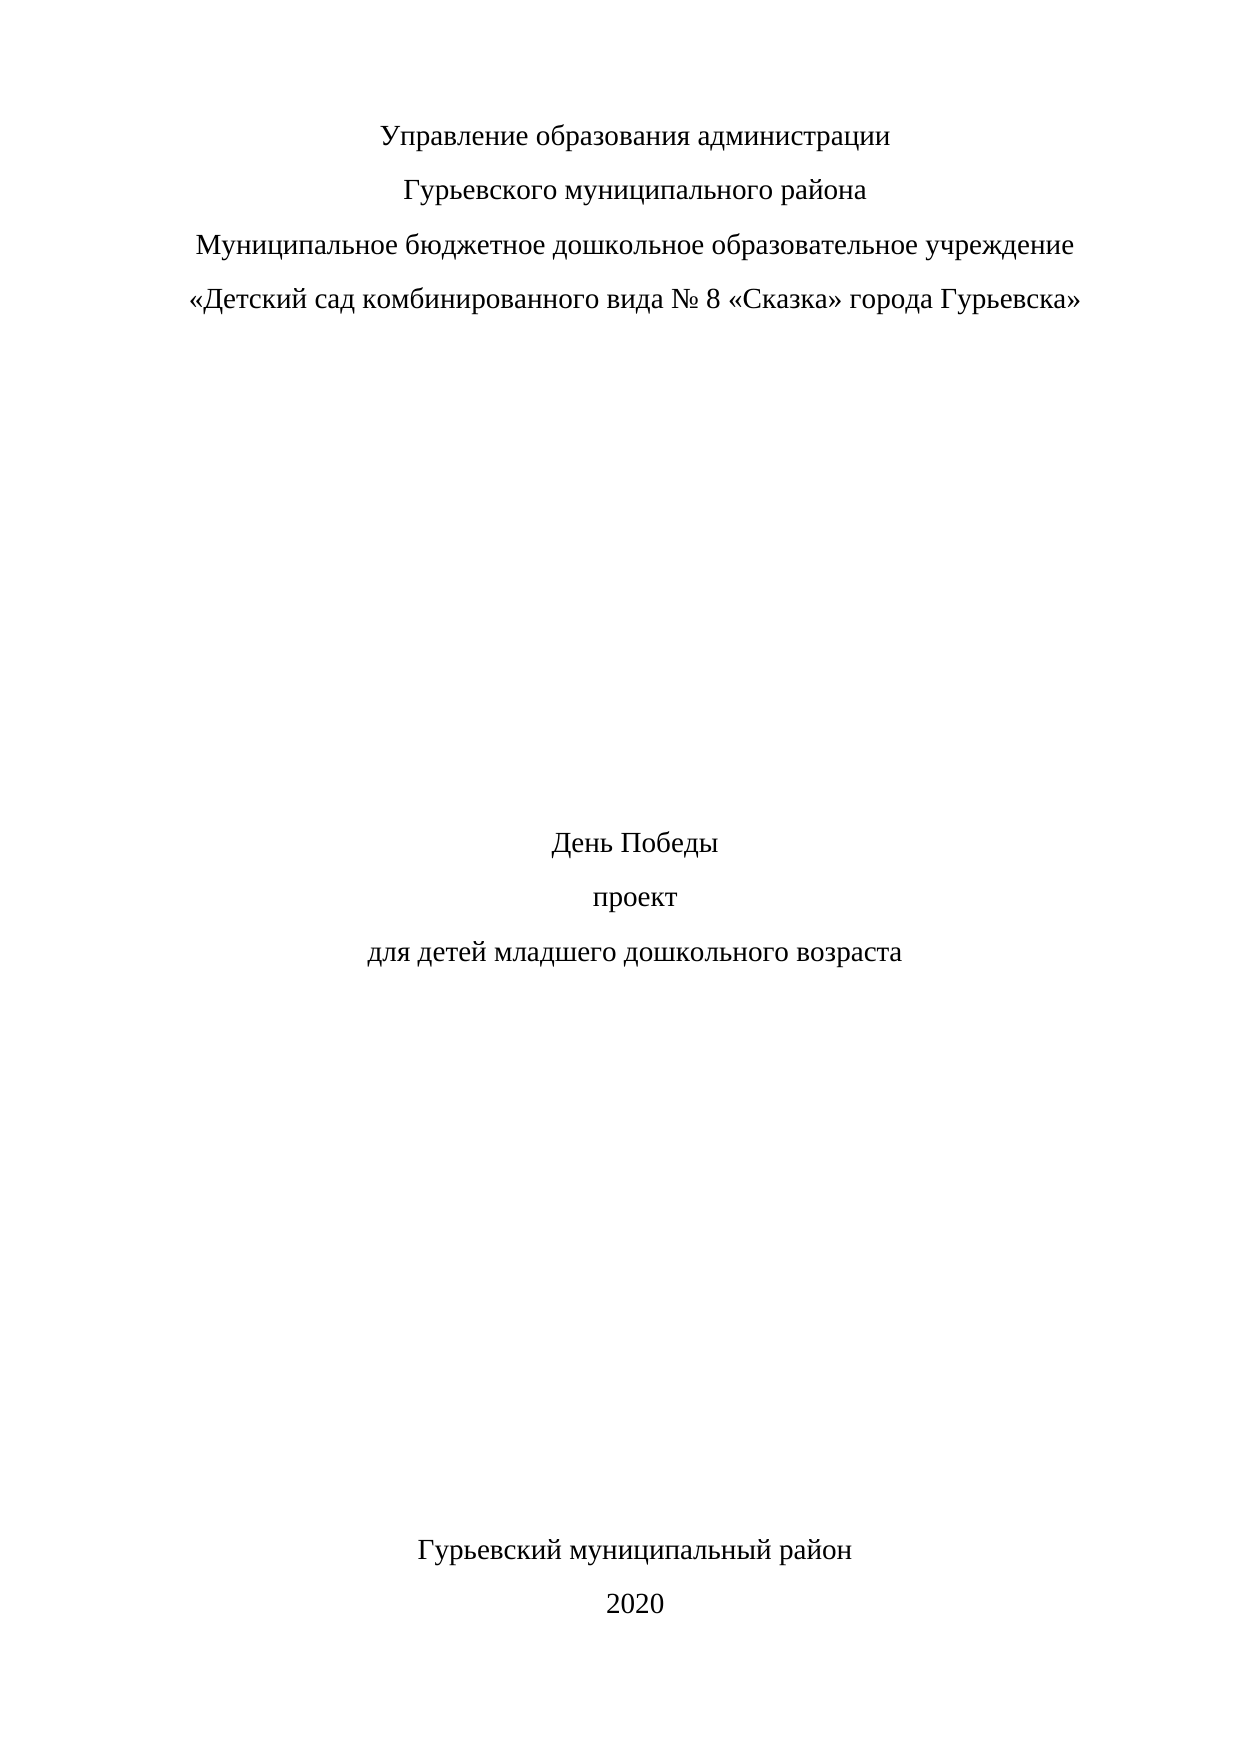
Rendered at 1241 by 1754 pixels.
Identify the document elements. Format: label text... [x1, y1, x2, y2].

text Муниципальное бюджетное дошкольное образовательное учреждение [118, 227, 1152, 260]
text Гурьевский муниципальный район [118, 1532, 1152, 1565]
text Гурьевского муниципального района [118, 172, 1152, 206]
text 2020 [118, 1586, 1152, 1620]
text Управление образования администрации [118, 118, 1152, 152]
text проект [118, 879, 1152, 913]
text для детей младшего дошкольного возраста [118, 934, 1152, 967]
text «Детский сад комбинированного вида № 8 «Сказка» города Гурьевска» [118, 281, 1152, 315]
text День Победы [118, 825, 1152, 858]
